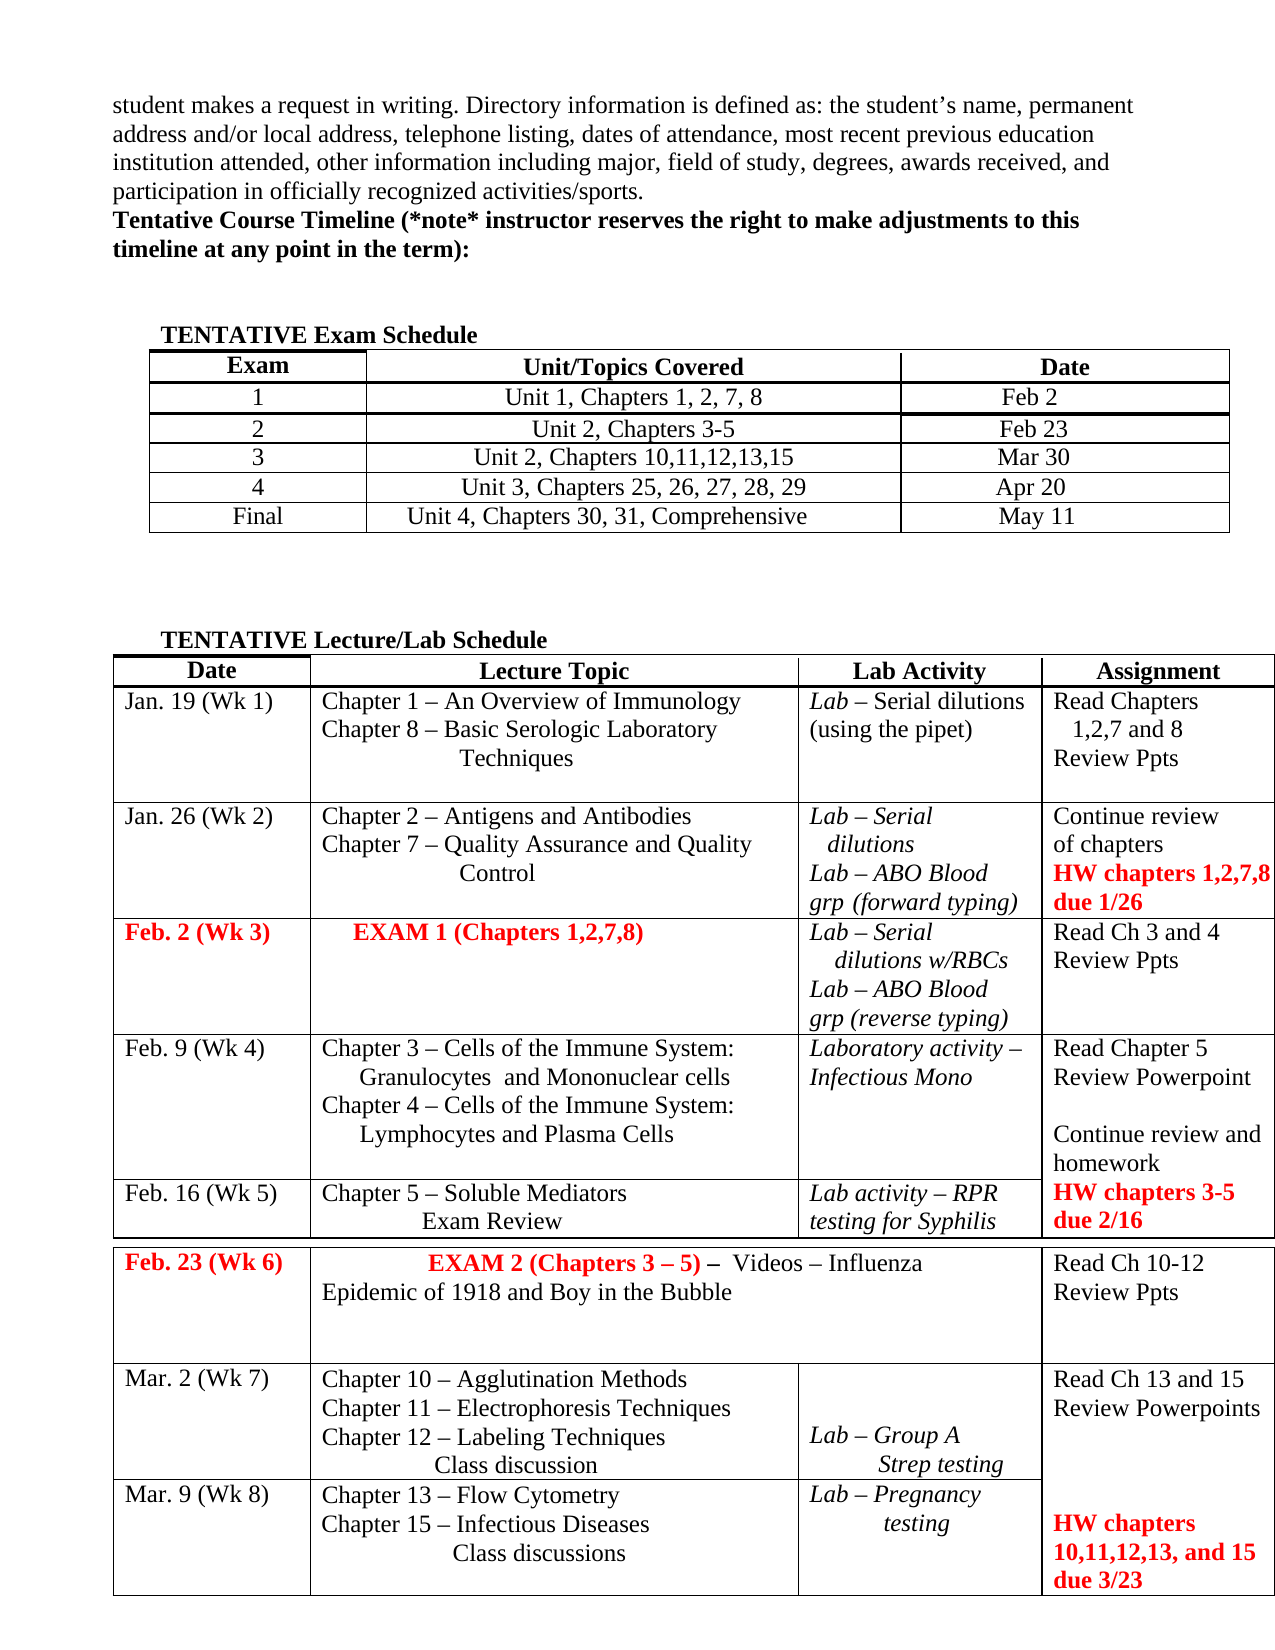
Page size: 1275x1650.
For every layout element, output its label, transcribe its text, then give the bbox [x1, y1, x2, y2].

table_cell Unit 2, Chapters 10,11,12,13,15 [367, 444, 900, 472]
table_cell Jan. 26 (Wk 2) [114, 803, 310, 918]
table_cell Unit 2, Chapters 3-5 [367, 415, 900, 442]
table_cell Chapter 5 – Soluble Mediators Exam Review [311, 1180, 798, 1237]
table_cell EXAM 1 (Chapters 1,2,7,8) [311, 919, 798, 1034]
table_header Feb. 23 (Wk 6) [114, 1248, 310, 1363]
table_cell Feb. 16 (Wk 5) [114, 1180, 310, 1237]
table_cell Chapter 1 – An Overview of Immunology Chapter 8 – Basic Serologic Laboratory Techniques [311, 688, 798, 802]
table_cell Feb. 9 (Wk 4) [114, 1035, 310, 1179]
text TENTATIVE Lecture/Lab Schedule [160, 625, 1173, 654]
table_cell Feb 2 [902, 384, 1229, 412]
table_cell Lab – Pregnancy testing [799, 1480, 1041, 1595]
table_cell Feb. 2 (Wk 3) [114, 919, 310, 1034]
table_cell Jan. 19 (Wk 1) [114, 688, 310, 802]
table_cell Continue review of chapters HW chapters 1,2,7,8 due 1/26 [1043, 803, 1274, 918]
table_cell Apr 20 [902, 473, 1229, 502]
table_header Date [114, 658, 310, 684]
table_cell 3 [150, 444, 366, 472]
table_cell 4 [150, 473, 366, 502]
table_cell Chapter 2 – Antigens and Antibodies Chapter 7 – Quality Assurance and Quality Control [311, 803, 798, 918]
table_header Assignment [1042, 655, 1274, 684]
table_cell Read Chapters 1,2,7 and 8 Review Ppts [1043, 688, 1274, 802]
table_cell Mar. 9 (Wk 8) [114, 1480, 310, 1595]
text Tentative Course Timeline (*note* instructor reserves the right to make adjustments to this timeline at any point in the term): [112, 205, 1158, 262]
table_cell 2 [150, 415, 366, 442]
table_cell Lab – Serial dilutions Lab – ABO Blood grp (forward typing) [799, 803, 1041, 918]
table_cell Chapter 13 – Flow Cytometry Chapter 15 – Infectious Diseases Class discussions [311, 1480, 798, 1595]
table_cell Final [150, 503, 366, 532]
table_cell May 11 [902, 503, 1229, 532]
table_cell Lab – Serial dilutions (using the pipet) [799, 688, 1041, 802]
table_header Lab Activity [798, 655, 1042, 684]
table_cell Lab – Serial dilutions w/RBCs Lab – ABO Blood grp (reverse typing) [799, 919, 1041, 1034]
table_cell Mar. 2 (Wk 7) [114, 1364, 310, 1479]
table_cell Feb 23 [902, 416, 1229, 442]
table_header Lecture Topic [311, 655, 798, 684]
table_header Date [901, 350, 1229, 381]
table_cell Chapter 3 – Cells of the Immune System: Granulocytes and Mononuclear cells Chapter 4 – Cells of the Immune System: Lymphocytes and Plasma Cells [311, 1035, 798, 1179]
table_header Read Ch 10-12 Review Ppts [1043, 1248, 1274, 1363]
table_header Exam [150, 353, 366, 381]
table_cell 1 [150, 384, 366, 412]
table_cell Read Ch 13 and 15 Review Powerpoints HW chapters 10,11,12,13, and 15 due 3/23 [1043, 1364, 1274, 1595]
table_cell Read Ch 3 and 4 Review Ppts [1043, 919, 1274, 1034]
table_cell Lab – Group A Strep testing [799, 1364, 1041, 1479]
table_header EXAM 2 (Chapters 3 – 5) – Videos – Influenza Epidemic of 1918 and Boy in the Bubble [311, 1248, 1041, 1363]
table_cell Read Chapter 5 Review Powerpoint Continue review and homework HW chapters 3-5 due 2/16 [1043, 1035, 1274, 1237]
table_cell Unit 3, Chapters 25, 26, 27, 28, 29 [367, 473, 900, 502]
table_header Unit/Topics Covered [367, 350, 901, 381]
table_cell Unit 1, Chapters 1, 2, 7, 8 [367, 384, 900, 412]
table_cell Chapter 10 – Agglutination Methods Chapter 11 – Electrophoresis Techniques Chapter 12 – Labeling Techniques Class discussion [311, 1364, 798, 1479]
table_cell Lab activity – RPR testing for Syphilis [799, 1180, 1041, 1237]
table_cell Unit 4, Chapters 30, 31, Comprehensive [367, 503, 900, 532]
table_cell Laboratory activity – Infectious Mono [799, 1035, 1041, 1179]
text TENTATIVE Exam Schedule [160, 320, 1173, 349]
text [112, 90, 1158, 205]
table_cell Mar 30 [902, 444, 1229, 472]
